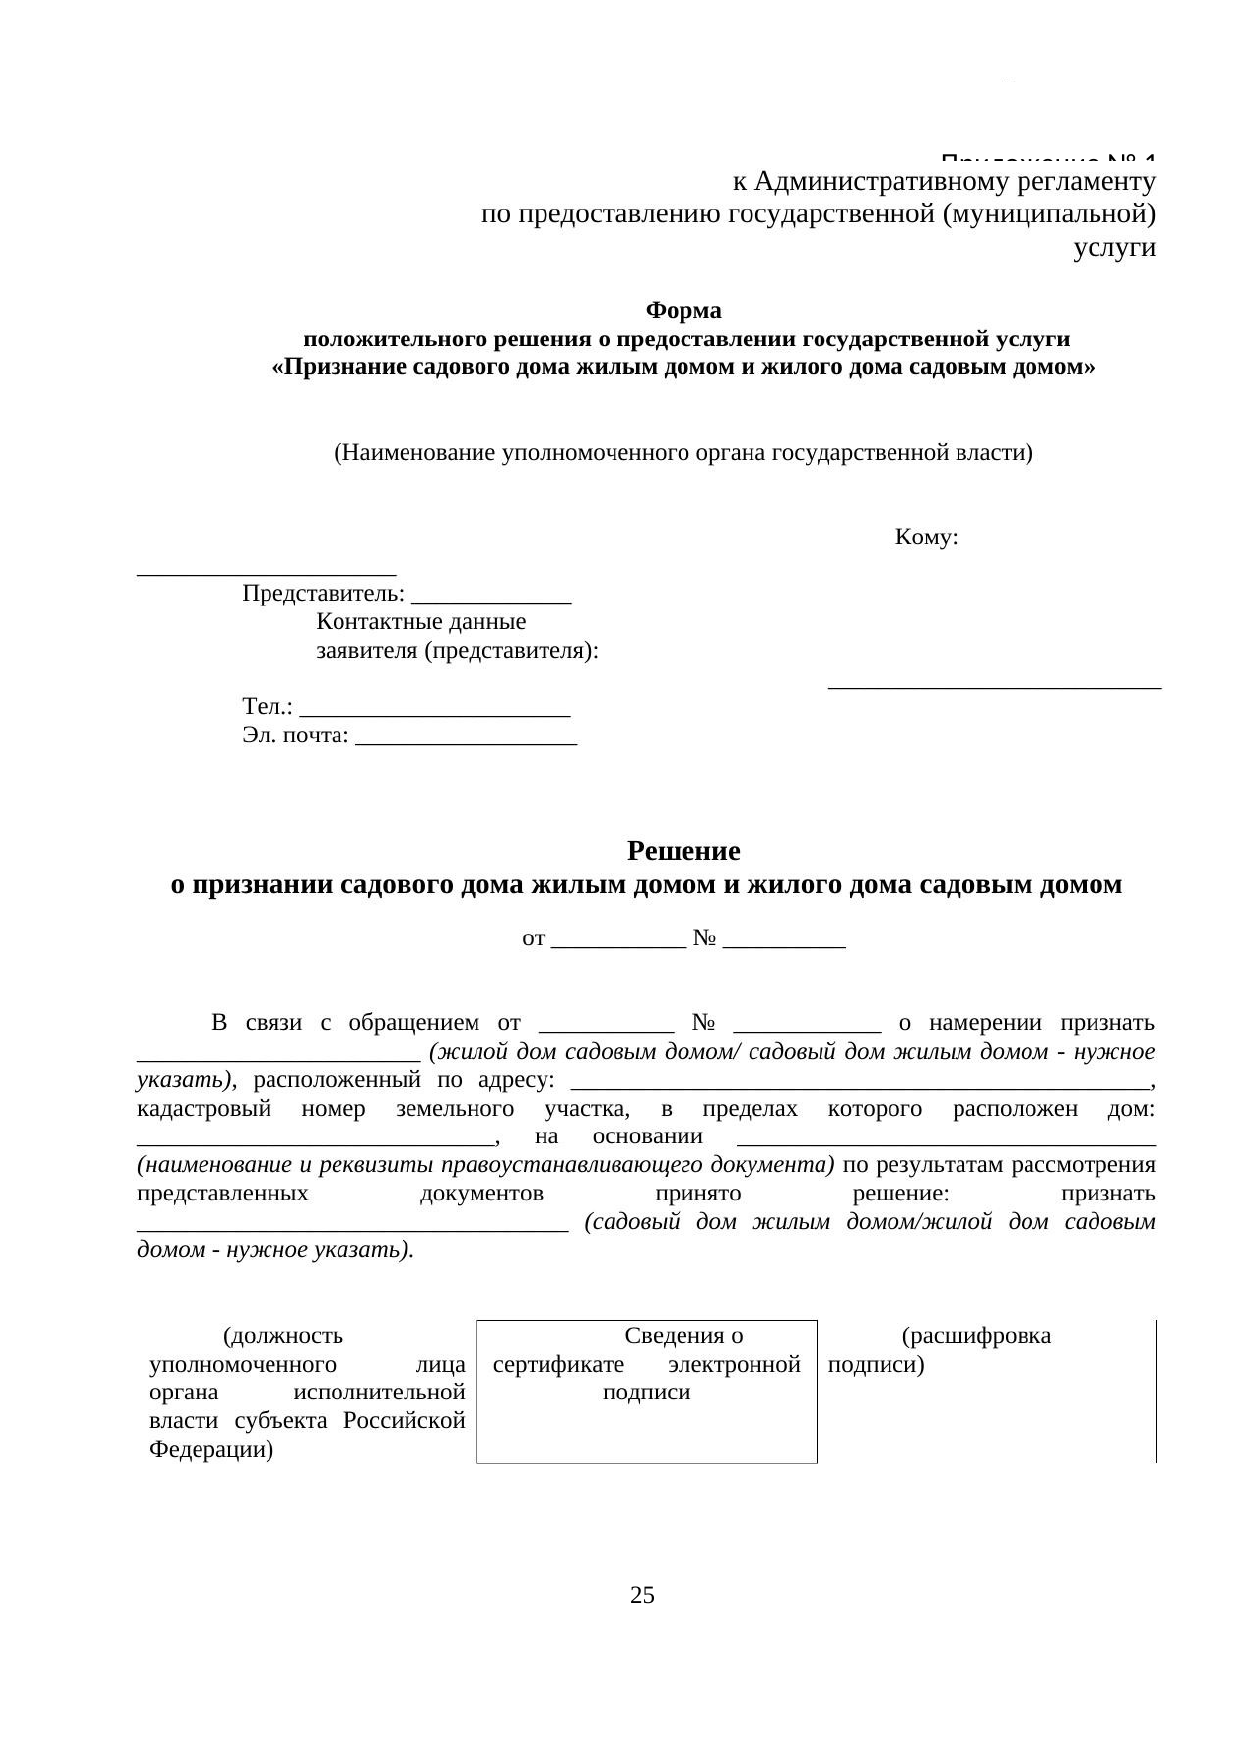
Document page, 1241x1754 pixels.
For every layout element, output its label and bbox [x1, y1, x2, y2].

picture [132, 77, 1165, 1464]
